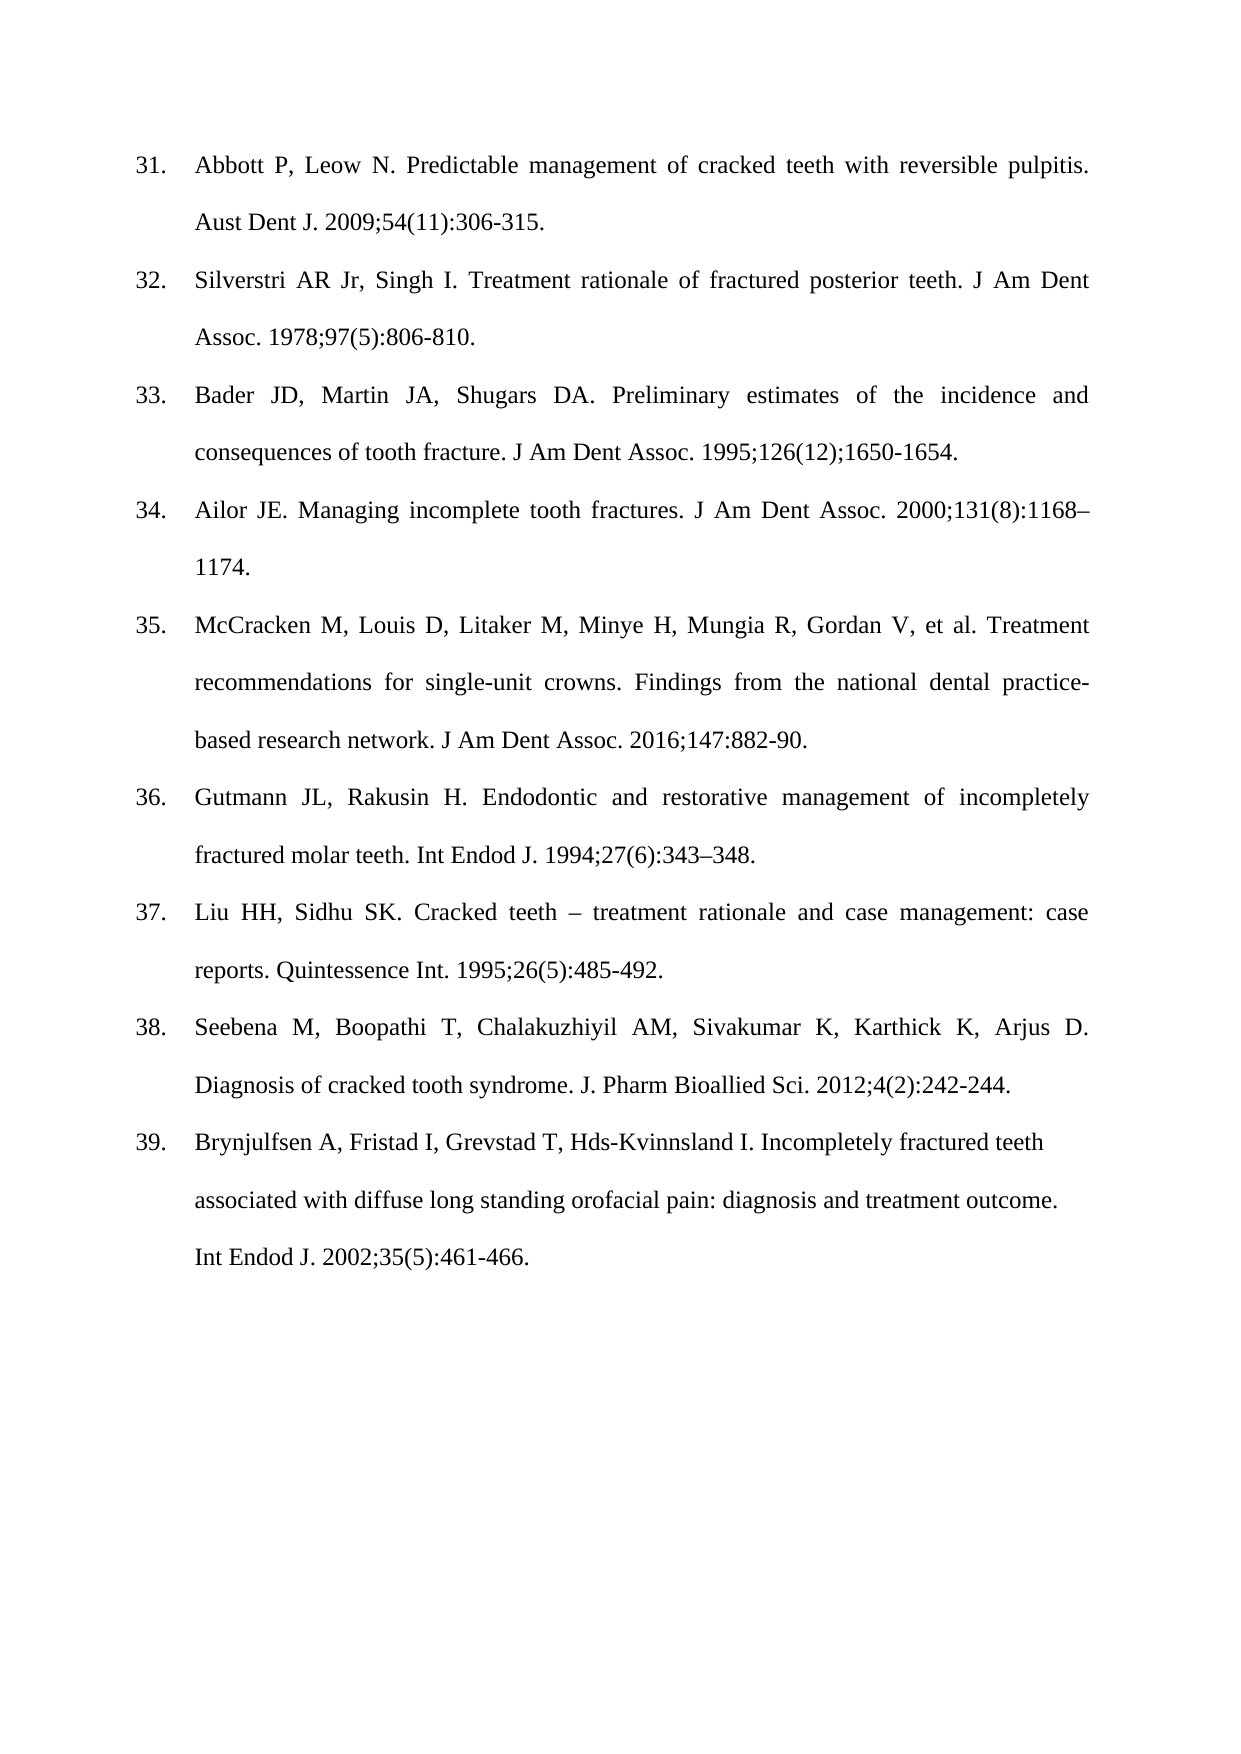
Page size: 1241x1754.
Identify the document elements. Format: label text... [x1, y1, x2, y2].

list Silverstri AR Jr, Singh I. Treatment rationale of fractured posterior teeth. J Am Dent Assoc. 1978;97(5):806-810. [135, 265, 1090, 351]
list Ailor JE. Managing incomplete tooth fractures. J Am Dent Assoc. 2000;131(8):1168–1174. [135, 495, 1090, 581]
list Brynjulfsen A, Fristad I, Grevstad T, Hds-Kvinnsland I. Incompletely fractured teeth associated with diffuse long standing orofacial pain: diagnosis and treatment outcome. Int Endod J. 2002;35(5):461-466. [135, 1127, 1090, 1271]
list Liu HH, Sidhu SK. Cracked teeth – treatment rationale and case management: case reports. Quintessence Int. 1995;26(5):485-492. [135, 897, 1090, 984]
list Gutmann JL, Rakusin H. Endodontic and restorative management of incompletely fractured molar teeth. Int Endod J. 1994;27(6):343–348. [135, 782, 1090, 869]
list Abbott P, Leow N. Predictable management of cracked teeth with reversible pulpitis. Aust Dent J. 2009;54(11):306-315. [135, 150, 1090, 236]
list Bader JD, Martin JA, Shugars DA. Preliminary estimates of the incidence and consequences of tooth fracture. J Am Dent Assoc. 1995;126(12);1650-1654. [135, 380, 1090, 466]
list Seebena M, Boopathi T, Chalakuzhiyil AM, Sivakumar K, Karthick K, Arjus D. Diagnosis of cracked tooth syndrome. J. Pharm Bioallied Sci. 2012;4(2):242-244. [135, 1012, 1090, 1099]
list McCracken M, Louis D, Litaker M, Minye H, Mungia R, Gordan V, et al. Treatment recommendations for single-unit crowns. Findings from the national dental practice-based research network. J Am Dent Assoc. 2016;147:882-90. [135, 610, 1090, 754]
